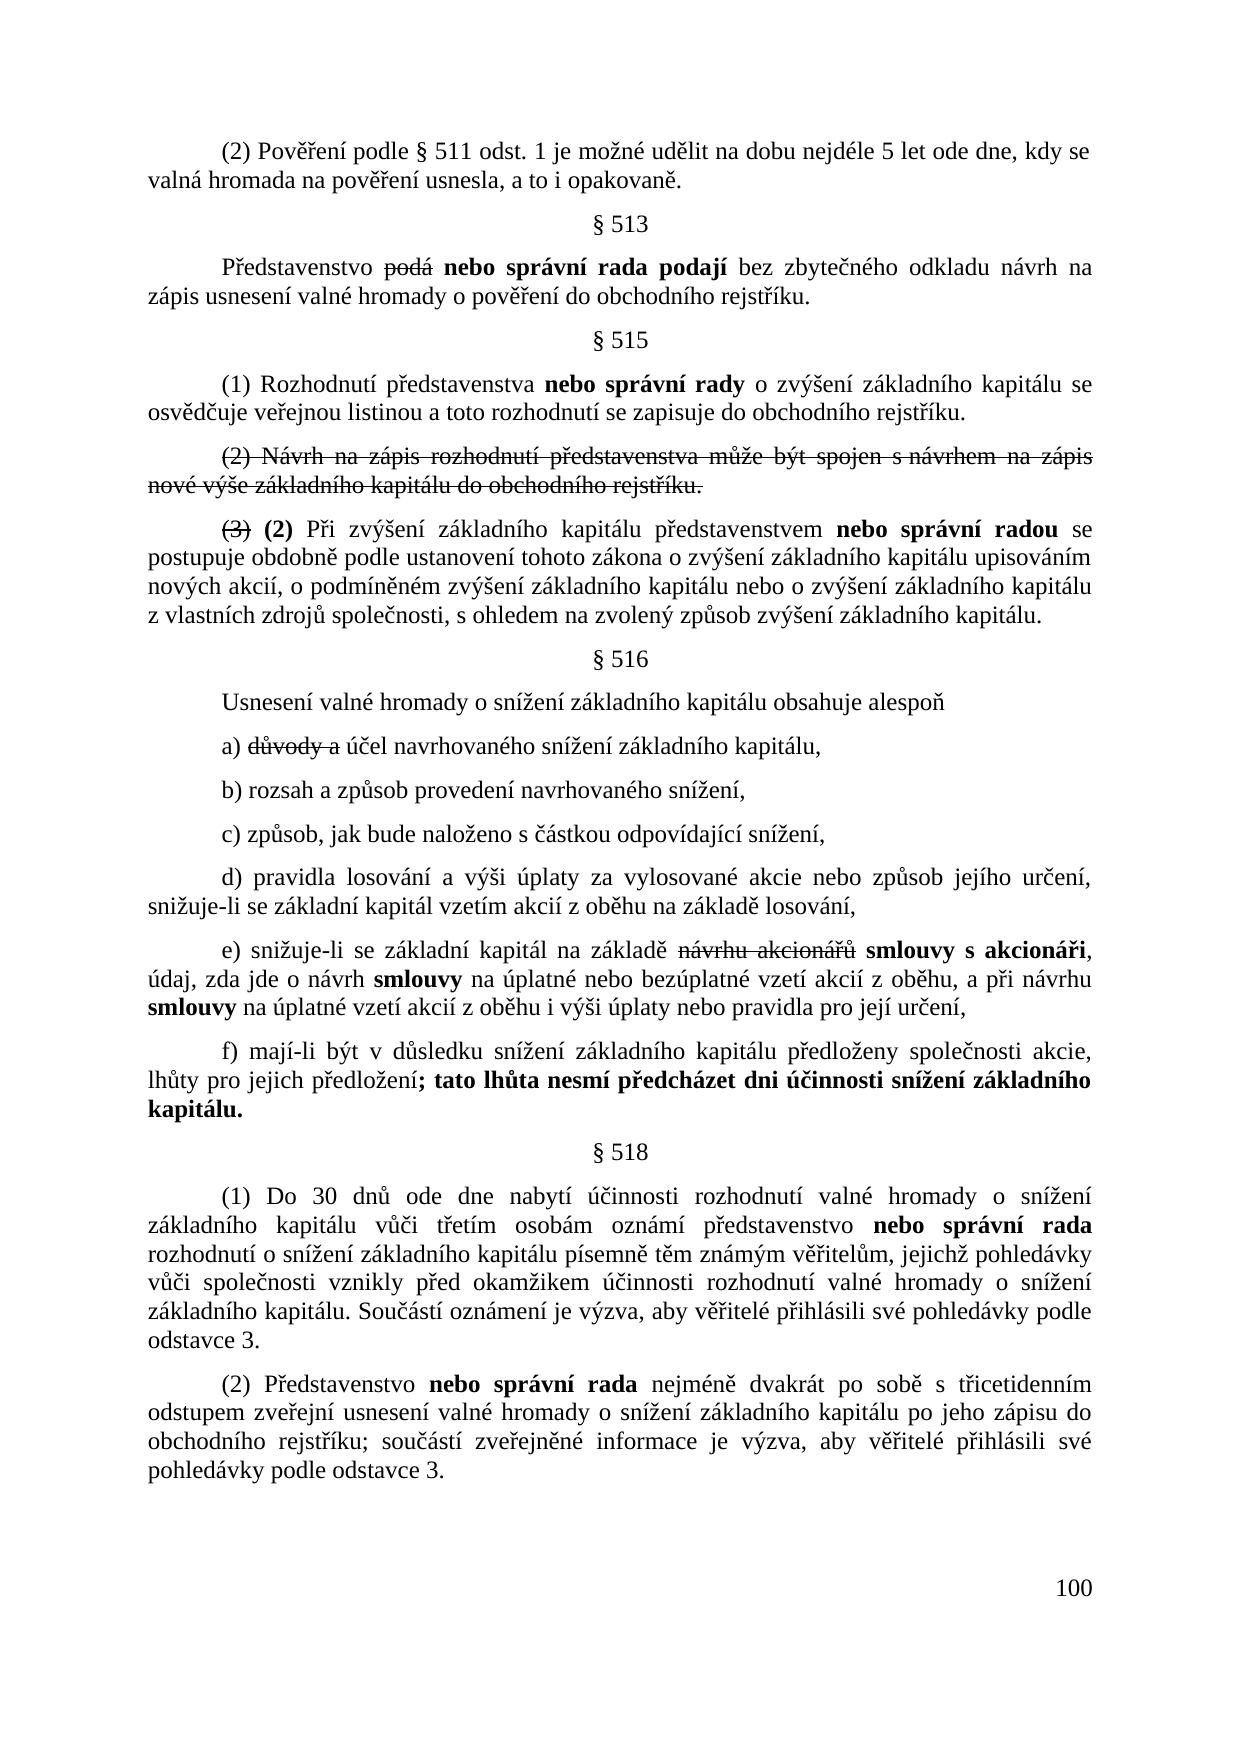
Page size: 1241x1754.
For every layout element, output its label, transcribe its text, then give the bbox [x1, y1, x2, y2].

text § 515 [148, 325, 1092, 354]
text (2) Představenstvo nebo správní rada nejméně dvakrát po sobě s třicetidenním odstupem zveřejní usnesení valné hromady o snížení základního kapitálu po jeho zápisu do obchodního rejstříku; součástí zveřejněné informace je výzva, aby věřitelé přihlásili své pohledávky podle odstavce 3. [148, 1369, 1092, 1484]
text Usnesení valné hromady o snížení základního kapitálu obsahuje alespoň [148, 687, 1092, 716]
text (2) Pověření podle § 511 odst. 1 je možné udělit na dobu nejdéle 5 let ode dne, kdy se valná hromada na pověření usnesla, a to i opakovaně. [148, 136, 1092, 194]
text (1) Do 30 dnů ode dne nabytí účinnosti rozhodnutí valné hromady o snížení základního kapitálu vůči třetím osobám oznámí představenstvo nebo správní rada rozhodnutí o snížení základního kapitálu písemně těm známým věřitelům, jejichž pohledávky vůči společnosti vznikly před okamžikem účinnosti rozhodnutí valné hromady o snížení základního kapitálu. Součástí oznámení je výzva, aby věřitelé přihlásili své pohledávky podle odstavce 3. [148, 1181, 1092, 1354]
text c) způsob, jak bude naloženo s částkou odpovídající snížení, [148, 819, 1092, 847]
text § 516 [148, 644, 1092, 672]
text e) snižuje-li se základní kapitál na základě návrhu akcionářů smlouvy s akcionáři, údaj, zda jde o návrh smlouvy na úplatné nebo bezúplatné vzetí akcií z oběhu, a při návrhu smlouvy na úplatné vzetí akcií z oběhu i výši úplaty nebo pravidla pro její určení, [148, 935, 1092, 1021]
text b) rozsah a způsob provedení navrhovaného snížení, [148, 775, 1092, 804]
text (3) (2) Při zvýšení základního kapitálu představenstvem nebo správní radou se postupuje obdobně podle ustanovení tohoto zákona o zvýšení základního kapitálu upisováním nových akcií, o podmíněném zvýšení základního kapitálu nebo o zvýšení základního kapitálu z vlastních zdrojů společnosti, s ohledem na zvolený způsob zvýšení základního kapitálu. [148, 514, 1092, 629]
text d) pravidla losování a výši úplaty za vylosované akcie nebo způsob jejího určení, snižuje-li se základní kapitál vzetím akcií z oběhu na základě losování, [148, 862, 1092, 920]
text (1) Rozhodnutí představenstva nebo správní rady o zvýšení základního kapitálu se osvědčuje veřejnou listinou a toto rozhodnutí se zapisuje do obchodního rejstříku. [148, 369, 1092, 426]
text § 518 [148, 1137, 1092, 1166]
text § 513 [148, 209, 1092, 237]
text (2) Návrh na zápis rozhodnutí představenstva může být spojen s návrhem na zápis nové výše základního kapitálu do obchodního rejstříku. [148, 441, 1092, 499]
text Představenstvo podá nebo správní rada podají bez zbytečného odkladu návrh na zápis usnesení valné hromady o pověření do obchodního rejstříku. [148, 252, 1092, 310]
text a) důvody a účel navrhovaného snížení základního kapitálu, [148, 731, 1092, 760]
text f) mají-li být v důsledku snížení základního kapitálu předloženy společnosti akcie, lhůty pro jejich předložení; tato lhůta nesmí předcházet dni účinnosti snížení základního kapitálu. [148, 1036, 1092, 1122]
